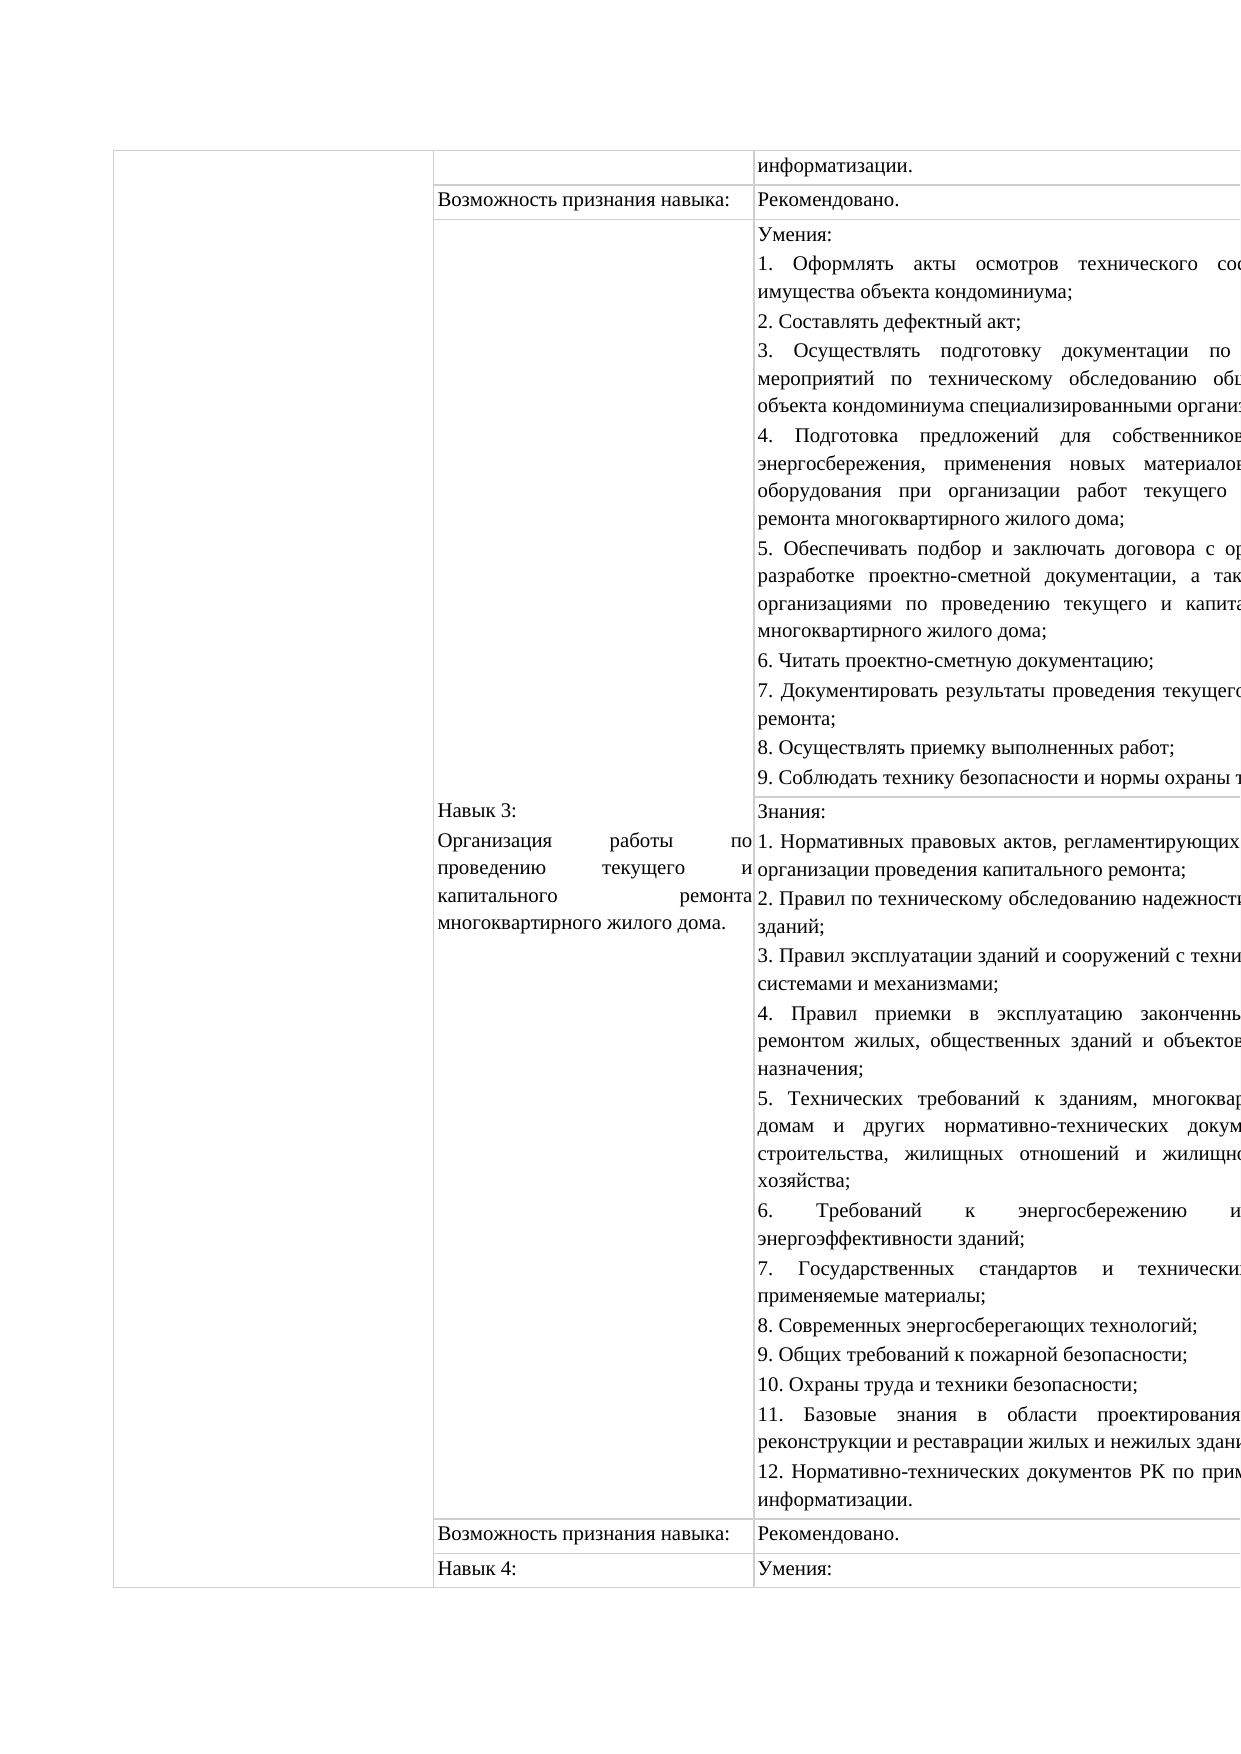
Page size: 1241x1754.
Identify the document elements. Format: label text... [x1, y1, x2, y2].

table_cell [755, 151, 1240, 184]
table_cell Возможность признания навыка: [434, 186, 753, 219]
table_cell Умения: 1. Оформлять акты осмотров технического состояния общего имущества объекта кондоминиума; 2. Составлять дефектный акт; 3. Осуществлять подготовку документации по осуществлению мероприятий по техническому обследованию общего имущества объекта кондоминиума специализированными организациями; 4. Подготовка предложений для собственников по вопросам энергосбережения, применения новых материалов, современного оборудования при организации работ текущего и капитального ремонта многоквартирного жилого дома; 5. Обеспечивать подбор и заключать договора с организациями по разработке проектно-сметной документации, а также подрядными организациями по проведению текущего и капитального ремонта многоквартирного жилого дома; 6. Читать проектно-сметную документацию; 7. Документировать результаты проведения текущего и капитального ремонта; 8. Осуществлять приемку выполненных работ; 9. Соблюдать технику безопасности и нормы охраны труда. [755, 220, 1240, 796]
table_cell Навык 3: Организация работы по проведению текущего и капитального ремонта многоквартирного жилого дома. [434, 220, 753, 1518]
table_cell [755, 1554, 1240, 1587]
table_cell Возможность признания навыка: [434, 1520, 753, 1553]
table_cell Рекомендовано. [755, 186, 1240, 219]
table_cell Рекомендовано. [755, 1520, 1240, 1553]
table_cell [434, 1554, 753, 1587]
table_cell Знания: 1. Нормативных правовых актов, регламентирующих деятельность по организации проведения капитального ремонта; 2. Правил по техническому обследованию надежности и устойчивости зданий; 3. Правил эксплуатации зданий и сооружений с технически сложными системами и механизмами; 4. Правил приемки в эксплуатацию законченных капитальным ремонтом жилых, общественных зданий и объектов коммунального назначения; 5. Технических требований к зданиям, многоквартирным жилым домам и других нормативно-технических документов в сфере строительства, жилищных отношений и жилищно-коммунального хозяйства; 6. Требований к энергосбережению и повышению энергоэффективности зданий; 7. Государственных стандартов и технических условий на применяемые материалы; 8. Современных энергосберегающих технологий; 9. Общих требований к пожарной безопасности; 10. Охраны труда и техники безопасности; 11. Базовые знания в области проектирования, эксплуатации, реконструкции и реставрации жилых и нежилых зданий; 12. Нормативно-технических документов РК по применению объекта информатизации. [755, 798, 1240, 1518]
